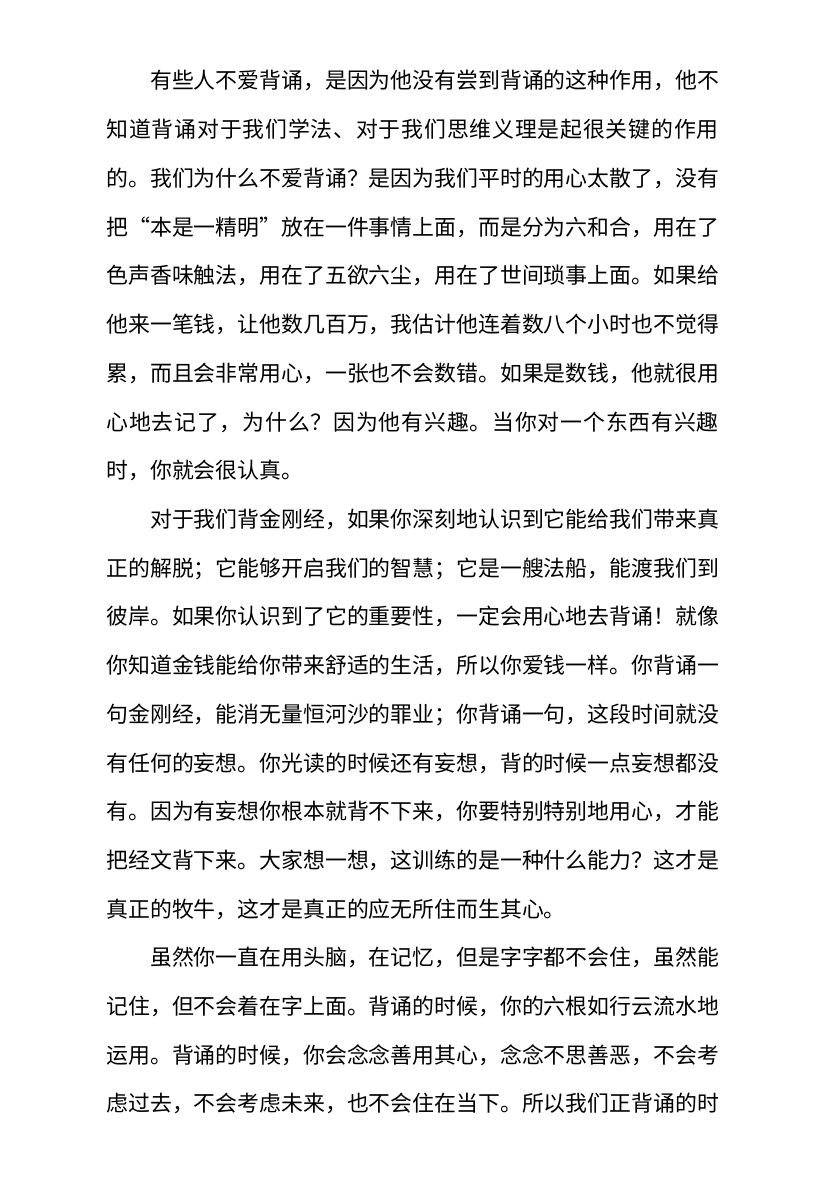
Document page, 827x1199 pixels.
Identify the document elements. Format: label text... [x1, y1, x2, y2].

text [106, 940, 721, 1118]
text 有些人不爱背诵，是因为他没有尝到背诵的这种作用，他不知道背诵对于我们学法、对于我们思维义理是起很关键的作用的。我们为什么不爱背诵？是因为我们平时的用心太散了，没有把“本是一精明”放在一件事情上面，而是分为六和合，用在了色声香味触法，用在了五欲六尘，用在了世间琐事上面。如果给他来一笔钱，让他数几百万，我估计他连着数八个小时也不觉得累，而且会非常用心，一张也不会数错。如果是数钱，他就很用心地去记了，为什么？因为他有兴趣。当你对一个东西有兴趣时，你就会很认真。 [106, 63, 721, 486]
text 对于我们背金刚经，如果你深刻地认识到它能给我们带来真正的解脱；它能够开启我们的智慧；它是一艘法船，能渡我们到彼岸。如果你认识到了它的重要性，一定会用心地去背诵！就像你知道金钱能给你带来舒适的生活，所以你爱钱一样。你背诵一句金刚经，能消无量恒河沙的罪业；你背诵一句，这段时间就没有任何的妄想。你光读的时候还有妄想，背的时候一点妄想都没有。因为有妄想你根本就背不下来，你要特别特别地用心，才能把经文背下来。大家想一想，这训练的是一种什么能力？这才是真正的牧牛，这才是真正的应无所住而生其心。 [106, 501, 721, 924]
